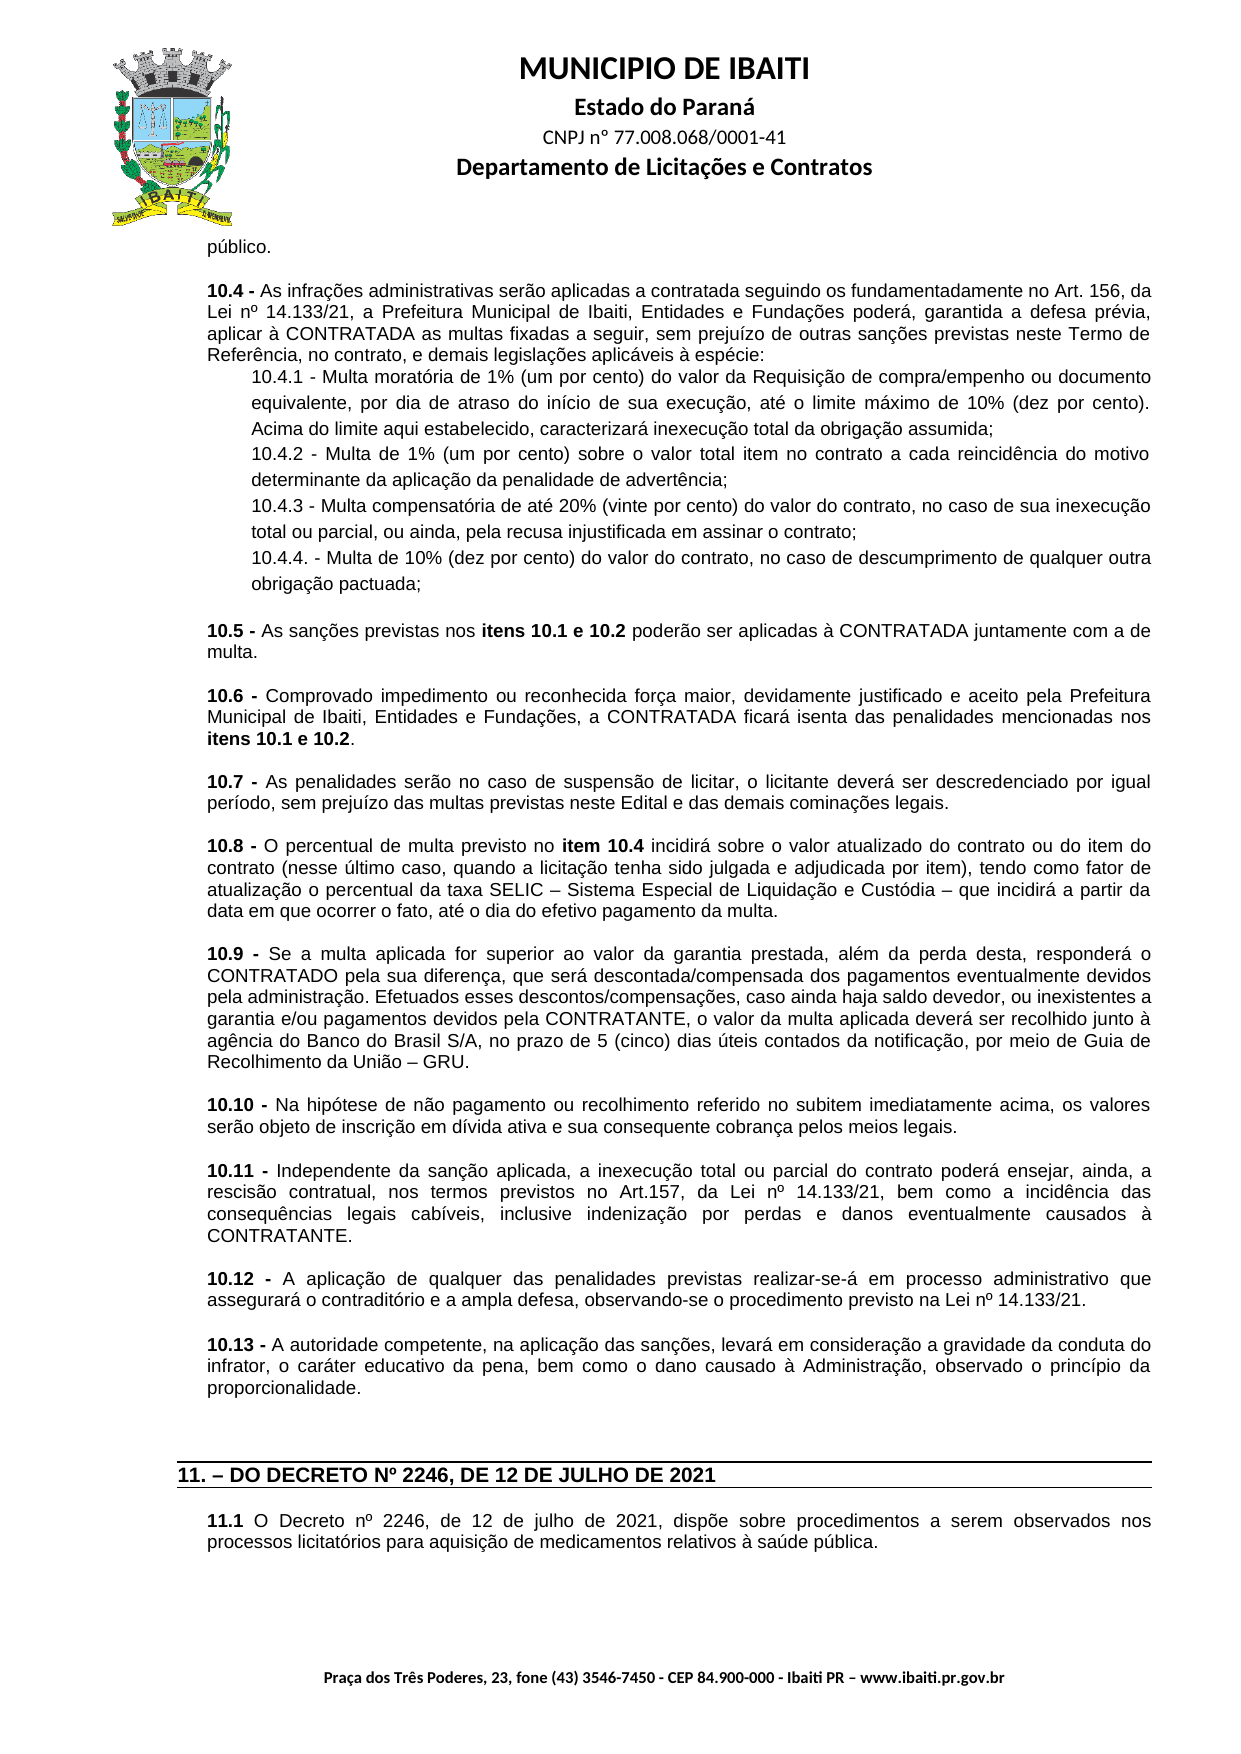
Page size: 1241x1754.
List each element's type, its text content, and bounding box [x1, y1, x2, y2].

text 10.7 - As penalidades serão no caso de suspensão de licitar, o licitante deverá ser descredenciado por igual período, sem prejuízo das multas previstas neste Edital e das demais cominações legais. [207, 771, 1152, 814]
text 10.4 - As infrações administrativas serão aplicadas a contratada seguindo os fundamentadamente no Art. 156, da Lei nº 14.133/21, a Prefeitura Municipal de Ibaiti, Entidades e Fundações poderá, garantida a defesa prévia, aplicar à CONTRATADA as multas fixadas a seguir, sem prejuízo de outras sanções previstas neste Termo de Referência, no contrato, e demais legislações aplicáveis à espécie: [207, 279, 1152, 366]
text 10.4.2 - Multa de 1% (um por cento) sobre o valor total item no contrato a cada reincidência do motivo determinante da aplicação da penalidade de advertência; [251, 443, 1152, 491]
text 10.4.4. - Multa de 10% (dez por cento) do valor do contrato, no caso de descumprimento de qualquer outra obrigação pactuada; [251, 546, 1152, 594]
text 10.13 - A autoridade competente, na aplicação das sanções, levará em consideração a gravidade da conduta do infrator, o caráter educativo da pena, bem como o dano causado à Administração, observado o princípio da proporcionalidade. [207, 1333, 1152, 1398]
text 11. – DO DECRETO Nº 2246, DE 12 DE JULHO DE 2021 [177, 1463, 1152, 1487]
text 11.1 O Decreto nº 2246, de 12 de julho de 2021, dispõe sobre procedimentos a serem observados nos processos licitatórios para aquisição de medicamentos relativos à saúde pública. [207, 1510, 1152, 1553]
text 10.4.3 - Multa compensatória de até 20% (vinte por cento) do valor do contrato, no caso de sua inexecução total ou parcial, ou ainda, pela recusa injustificada em assinar o contrato; [251, 495, 1152, 542]
text 10.9 - Se a multa aplicada for superior ao valor da garantia prestada, além da perda desta, responderá o CONTRATADO pela sua diferença, que será descontada/compensada dos pagamentos eventualmente devidos pela administração. Efetuados esses descontos/compensações, caso ainda haja saldo devedor, ou inexistentes a garantia e/ou pagamentos devidos pela CONTRATANTE, o valor da multa aplicada deverá ser recolhido junto à agência do Banco do Brasil S/A, no prazo de 5 (cinco) dias úteis contados da notificação, por meio de Guia de Recolhimento da União – GRU. [207, 943, 1152, 1072]
text 10.11 - Independente da sanção aplicada, a inexecução total ou parcial do contrato poderá ensejar, ainda, a rescisão contratual, nos termos previstos no Art.157, da Lei nº 14.133/21, bem como a incidência das consequências legais cabíveis, inclusive indenização por perdas e danos eventualmente causados à CONTRATANTE. [207, 1160, 1152, 1246]
text 10.8 - O percentual de multa previsto no item 10.4 incidirá sobre o valor atualizado do contrato ou do item do contrato (nesse último caso, quando a licitação tenha sido julgada e adjudicada por item), tendo como fator de atualização o percentual da taxa SELIC – Sistema Especial de Liquidação e Custódia – que incidirá a partir da data em que ocorrer o fato, até o dia do efetivo pagamento da multa. [207, 835, 1152, 922]
text 10.12 - A aplicação de qualquer das penalidades previstas realizar-se-á em processo administrativo que assegurará o contraditório e a ampla defesa, observando-se o procedimento previsto na Lei nº 14.133/21. [207, 1268, 1152, 1311]
text 10.10 - Na hipótese de não pagamento ou recolhimento referido no subitem imediatamente acima, os valores serão objeto de inscrição em dívida ativa e sua consequente cobrança pelos meios legais. [207, 1094, 1152, 1137]
text 10.6 - Comprovado impedimento ou reconhecida força maior, devidamente justificado e aceito pela Prefeitura Municipal de Ibaiti, Entidades e Fundações, a CONTRATADA ficará isenta das penalidades mencionadas nos itens 10.1 e 10.2. [207, 684, 1152, 749]
text 10.5 - As sanções previstas nos itens 10.1 e 10.2 poderão ser aplicadas à CONTRATADA juntamente com a de multa. [207, 620, 1152, 663]
text 10.4.1 - Multa moratória de 1% (um por cento) do valor da Requisição de compra/empenho ou documento equivalente, por dia de atraso do início de sua execução, até o limite máximo de 10% (dez por cento). Acima do limite aqui estabelecido, caracterizará inexecução total da obrigação assumida; [251, 366, 1152, 439]
picture [102, 48, 244, 226]
